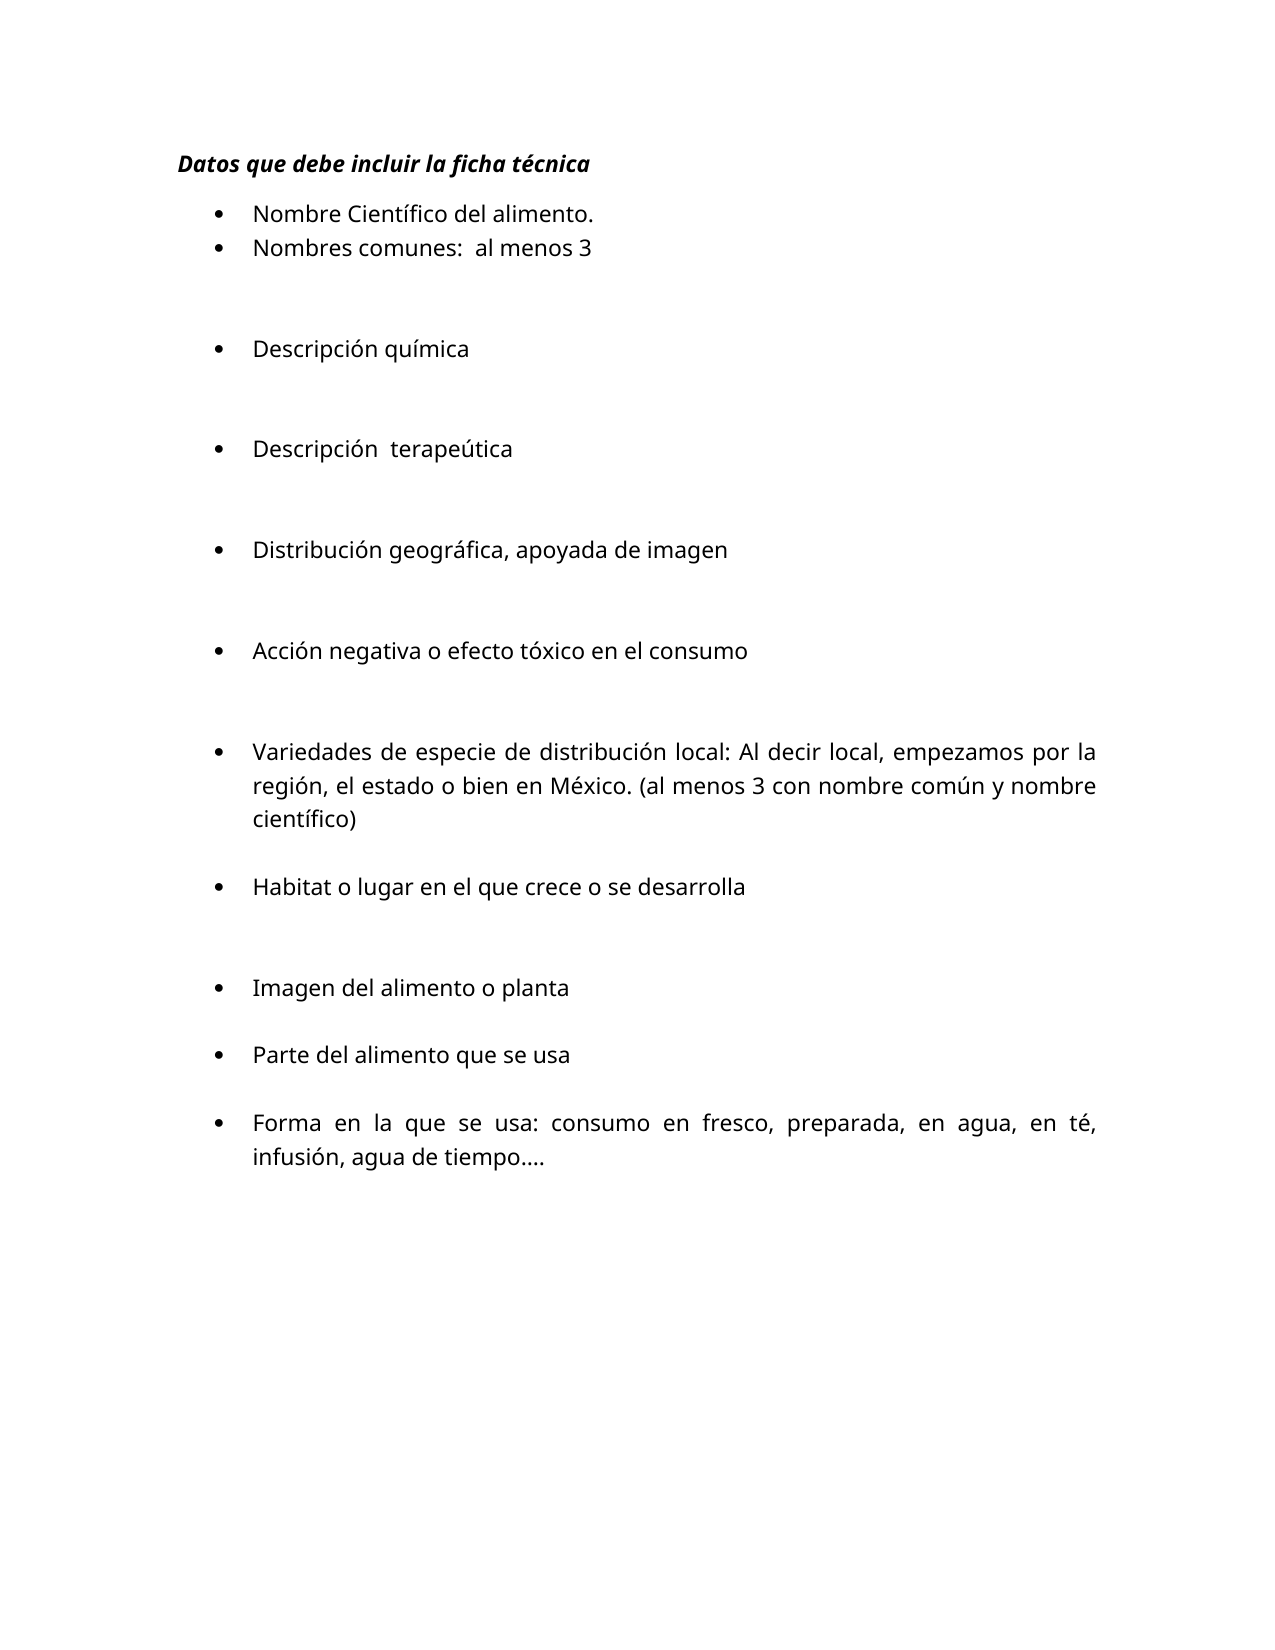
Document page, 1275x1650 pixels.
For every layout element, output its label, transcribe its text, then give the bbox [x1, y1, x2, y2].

list Descripción química [215, 333, 1098, 364]
list Variedades de especie de distribución local: Al decir local, empezamos por la región, el estado o bien en México. (al menos 3 con nombre común y nombre científico) [215, 736, 1098, 835]
list Nombres comunes: al menos 3 [215, 232, 1098, 263]
list Descripción terapeútica [215, 433, 1098, 465]
list Distribución geográfica, apoyada de imagen [215, 534, 1098, 566]
list Forma en la que se usa: consumo en fresco, preparada, en agua, en té, infusión, agua de tiempo…. [215, 1107, 1098, 1172]
text Datos que debe incluir la ficha técnica [177, 148, 1098, 179]
list Acción negativa o efecto tóxico en el consumo [215, 635, 1098, 666]
list Parte del alimento que se usa [215, 1039, 1098, 1071]
list Imagen del alimento o planta [215, 972, 1098, 1003]
list Nombre Científico del alimento. [215, 198, 1098, 229]
list Habitat o lugar en el que crece o se desarrolla [215, 871, 1098, 902]
